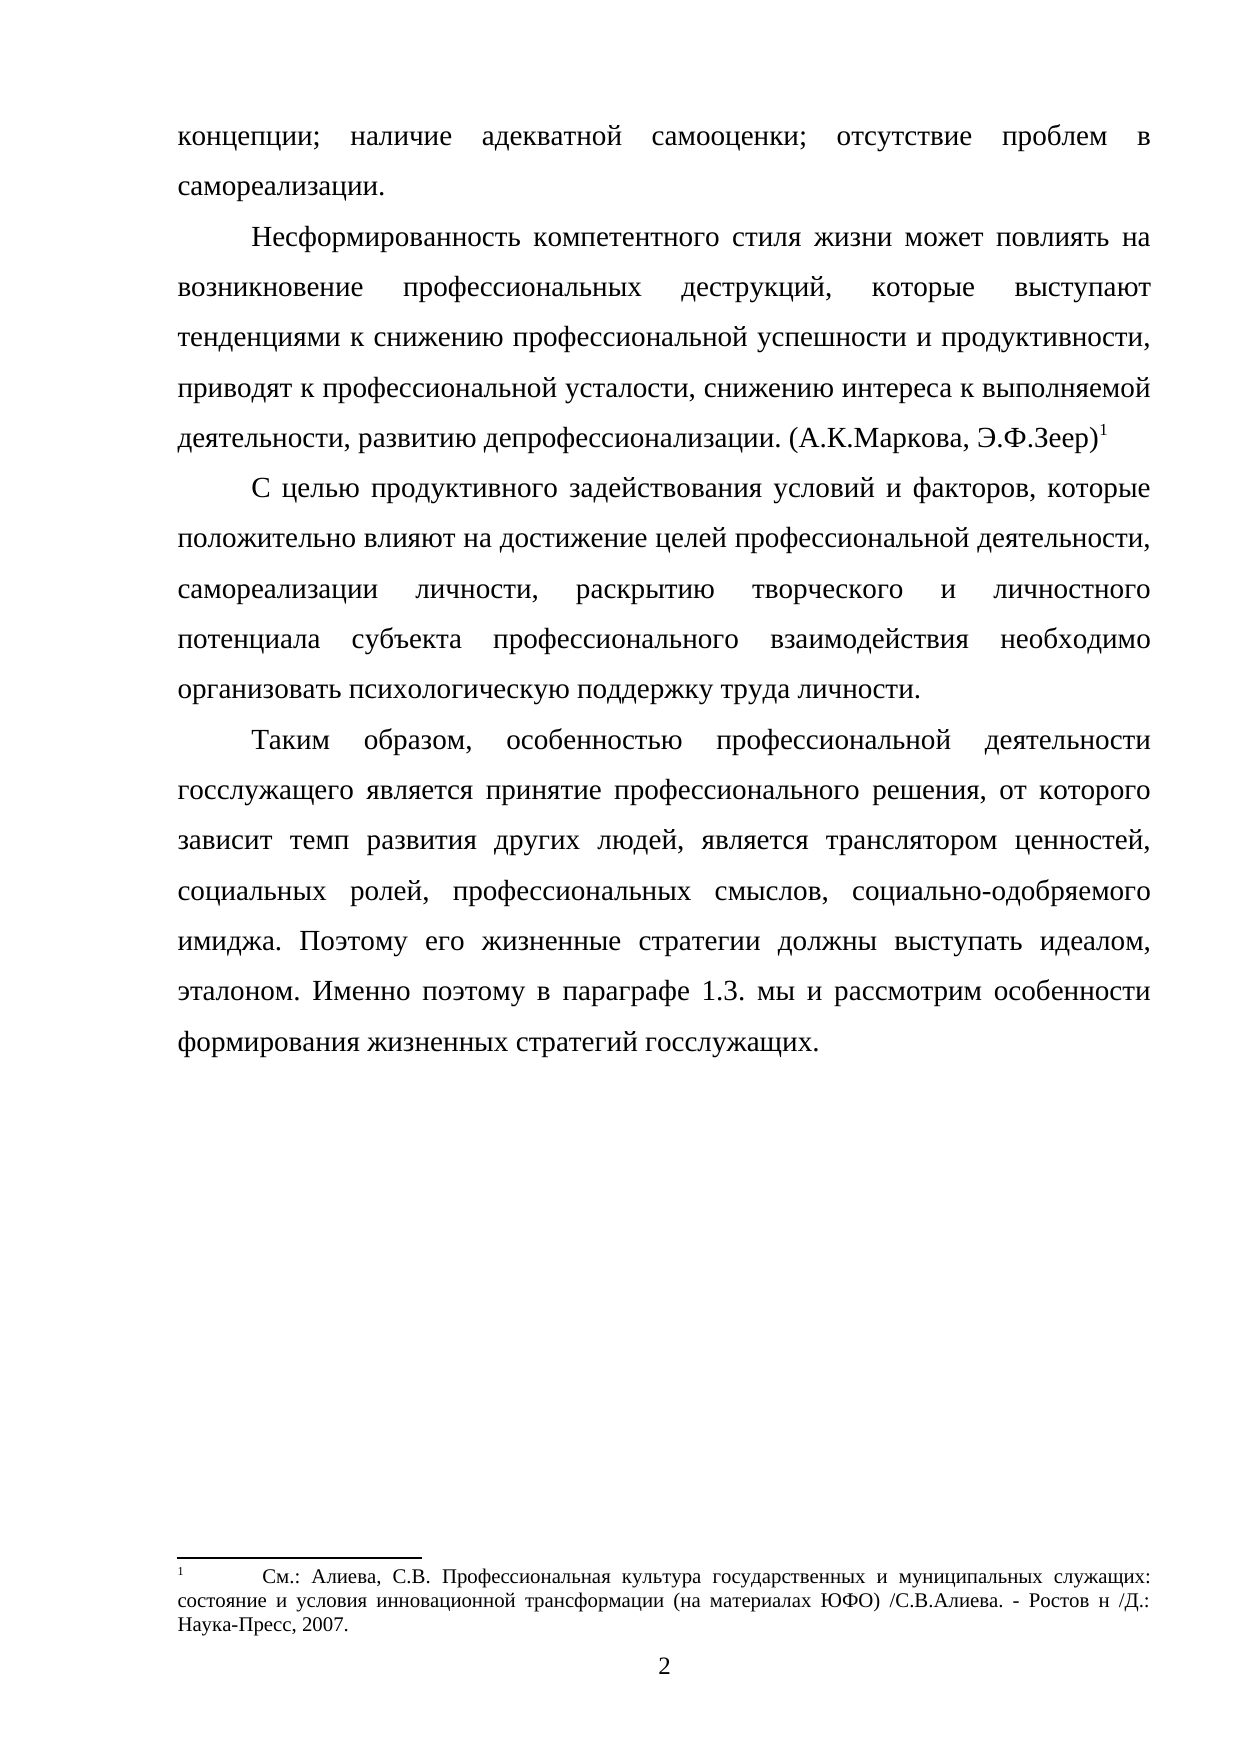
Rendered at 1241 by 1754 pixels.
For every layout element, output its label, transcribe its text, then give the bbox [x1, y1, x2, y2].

list Таким образом, особенностью профессиональной деятельности госслужащего является принятие профессионального решения, от которого зависит темп развития других людей, является транслятором ценностей, социальных ролей, профессиональных смыслов, социально-одобряемого имиджа. Поэтому его жизненные стратегии должны выступать идеалом, эталоном. Именно поэтому в параграфе 1.3. мы и рассмотрим особенности формирования жизненных стратегий госслужащих. [177, 722, 1152, 1057]
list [177, 118, 1152, 202]
list Несформированность компетентного стиля жизни может повлиять на возникновение профессиональных деструкций, которые выступают тенденциями к снижению профессиональной успешности и продуктивности, приводят к профессиональной усталости, снижению интереса к выполняемой деятельности, развитию депрофессионализации. (А.К.Маркова, Э.Ф.Зеер) [177, 219, 1152, 453]
list С целью продуктивного задействования условий и факторов, которые положительно влияют на достижение целей профессиональной деятельности, самореализации личности, раскрытию творческого и личностного потенциала субъекта профессионального взаимодействия необходимо организовать психологическую поддержку труда личности. [177, 470, 1152, 705]
